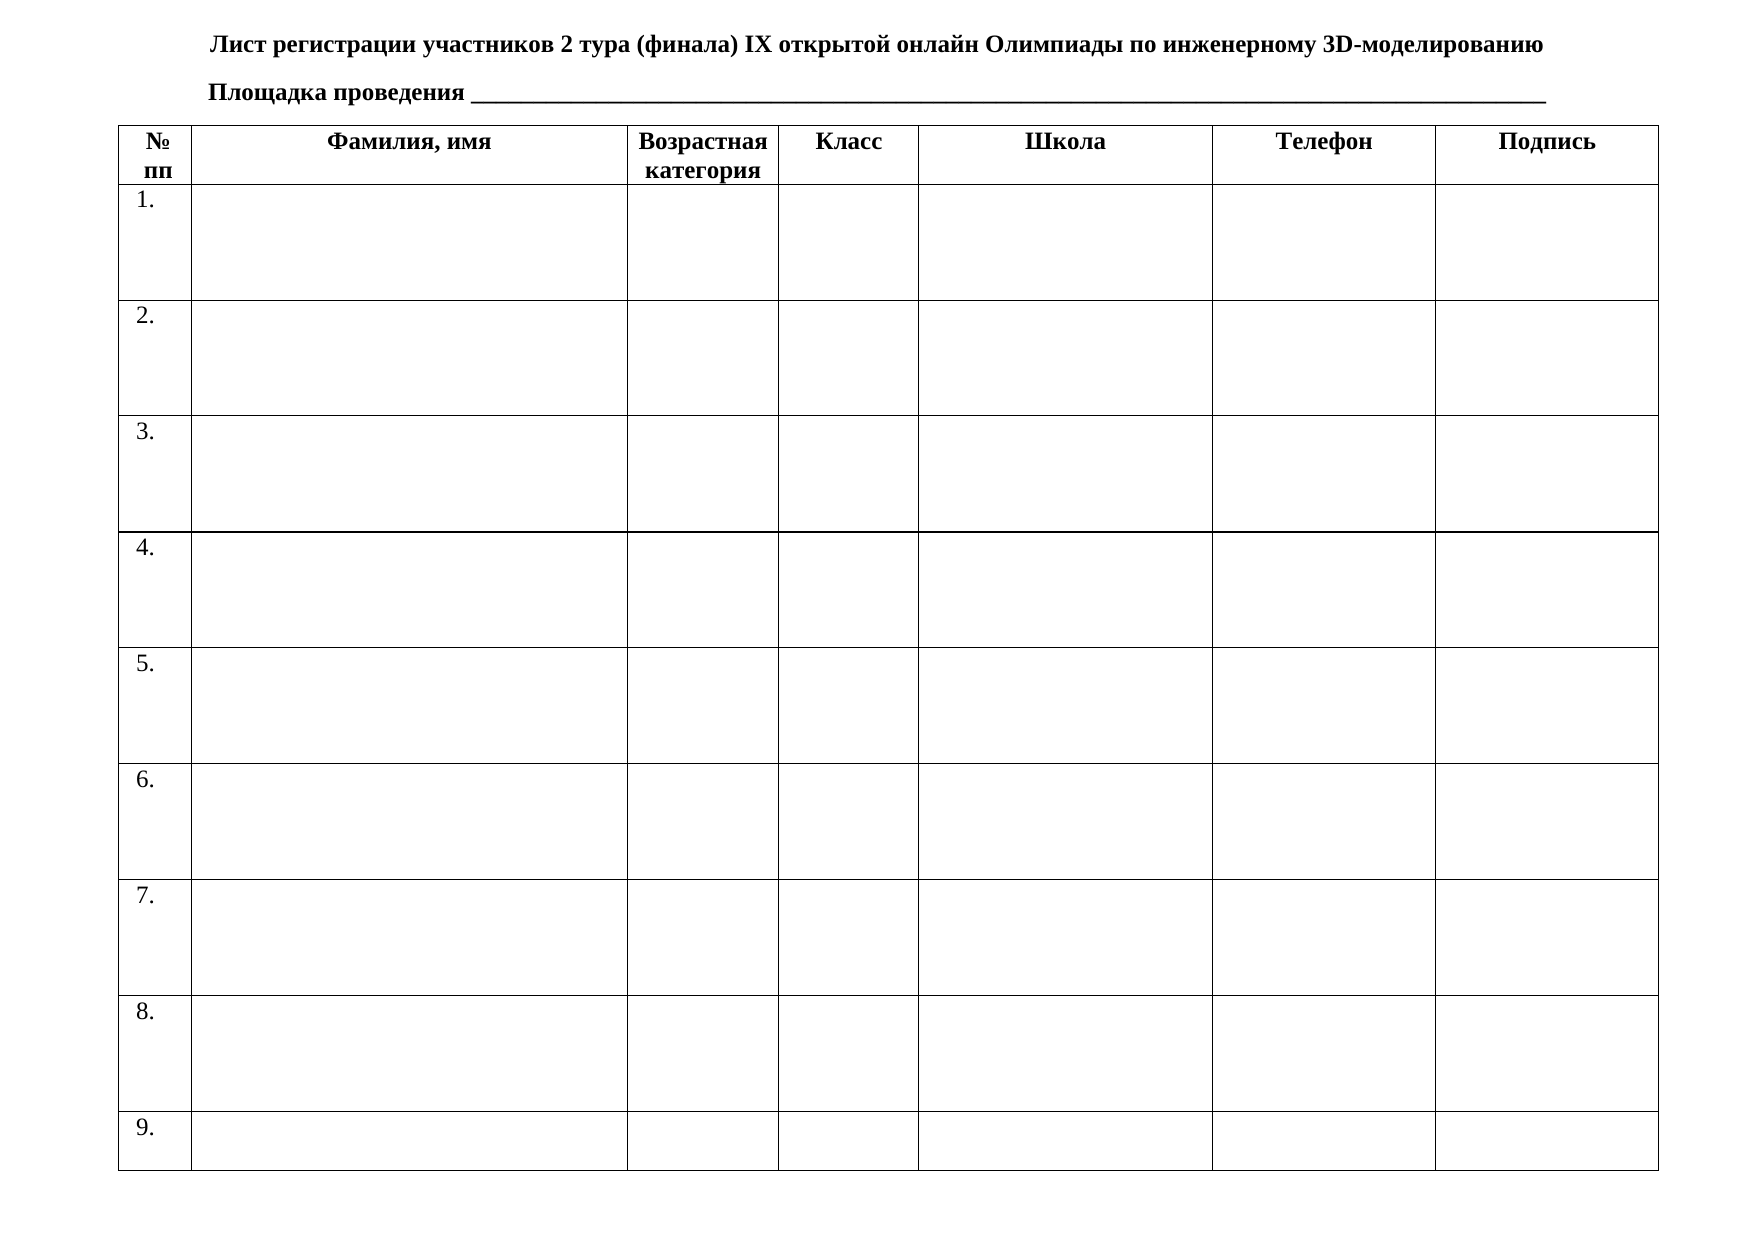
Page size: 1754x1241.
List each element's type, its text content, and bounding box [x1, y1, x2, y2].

table_cell [1213, 996, 1435, 1111]
table_header Класс [779, 126, 918, 183]
text Площадка проведения ______________________________________________________________________________________ [118, 77, 1636, 106]
table_cell [628, 301, 778, 415]
table_cell [779, 996, 918, 1111]
table_cell [1436, 185, 1658, 299]
table_header Телефон [1213, 126, 1435, 183]
table_cell [779, 764, 918, 879]
table_cell [192, 1112, 627, 1169]
table_cell [1213, 416, 1435, 531]
table_cell [779, 301, 918, 415]
table_header Подпись [1436, 126, 1658, 183]
table_cell [779, 1112, 918, 1169]
table_cell [1436, 880, 1658, 995]
table_cell [1213, 301, 1435, 415]
table_cell [192, 996, 627, 1111]
table_cell [628, 648, 778, 763]
table_cell [628, 416, 778, 531]
table_cell [779, 648, 918, 763]
table_cell [628, 764, 778, 879]
table_cell [1213, 880, 1435, 995]
table_cell [919, 416, 1212, 531]
table_cell [919, 1112, 1212, 1169]
table_cell [779, 533, 918, 647]
table_cell [192, 880, 627, 995]
table_cell [119, 185, 191, 299]
table_cell [119, 533, 191, 647]
table_cell [119, 648, 191, 763]
table_cell [628, 880, 778, 995]
table_cell [628, 996, 778, 1111]
table_cell [628, 1112, 778, 1169]
table_cell [919, 185, 1212, 299]
table_cell [779, 185, 918, 299]
table_cell [779, 880, 918, 995]
table_cell [919, 533, 1212, 647]
table_cell [119, 416, 191, 531]
table_header Школа [919, 126, 1212, 183]
table_cell [1436, 996, 1658, 1111]
table_cell [192, 533, 627, 647]
table_cell [919, 880, 1212, 995]
table_cell [192, 301, 627, 415]
table_cell [1213, 764, 1435, 879]
table_cell [1436, 648, 1658, 763]
table_cell [119, 764, 191, 879]
table_cell [1436, 533, 1658, 647]
table_cell [119, 301, 191, 415]
table_cell [192, 764, 627, 879]
table_cell [119, 996, 191, 1111]
table_cell [119, 1112, 191, 1169]
table_cell [1436, 301, 1658, 415]
table_cell [779, 416, 918, 531]
table_header Возрастная категория [628, 126, 778, 183]
table_cell [119, 880, 191, 995]
table_cell [919, 648, 1212, 763]
table_header № пп [119, 126, 191, 183]
table_cell [628, 185, 778, 299]
table_cell [1436, 764, 1658, 879]
table_cell [1213, 533, 1435, 647]
table_cell [919, 764, 1212, 879]
table_cell [628, 533, 778, 647]
table_cell [192, 648, 627, 763]
table_cell [1436, 1112, 1658, 1169]
table_cell [1213, 185, 1435, 299]
table_cell [919, 996, 1212, 1111]
table_cell [919, 301, 1212, 415]
table_cell [1213, 1112, 1435, 1169]
table_cell [1436, 416, 1658, 531]
table_cell [192, 416, 627, 531]
table_header Фамилия, имя [192, 126, 627, 183]
table_cell [1213, 648, 1435, 763]
table_cell [192, 185, 627, 299]
text Лист регистрации участников 2 тура (финала) IX открытой онлайн Олимпиады по инженерному 3D-моделированию [118, 29, 1636, 58]
